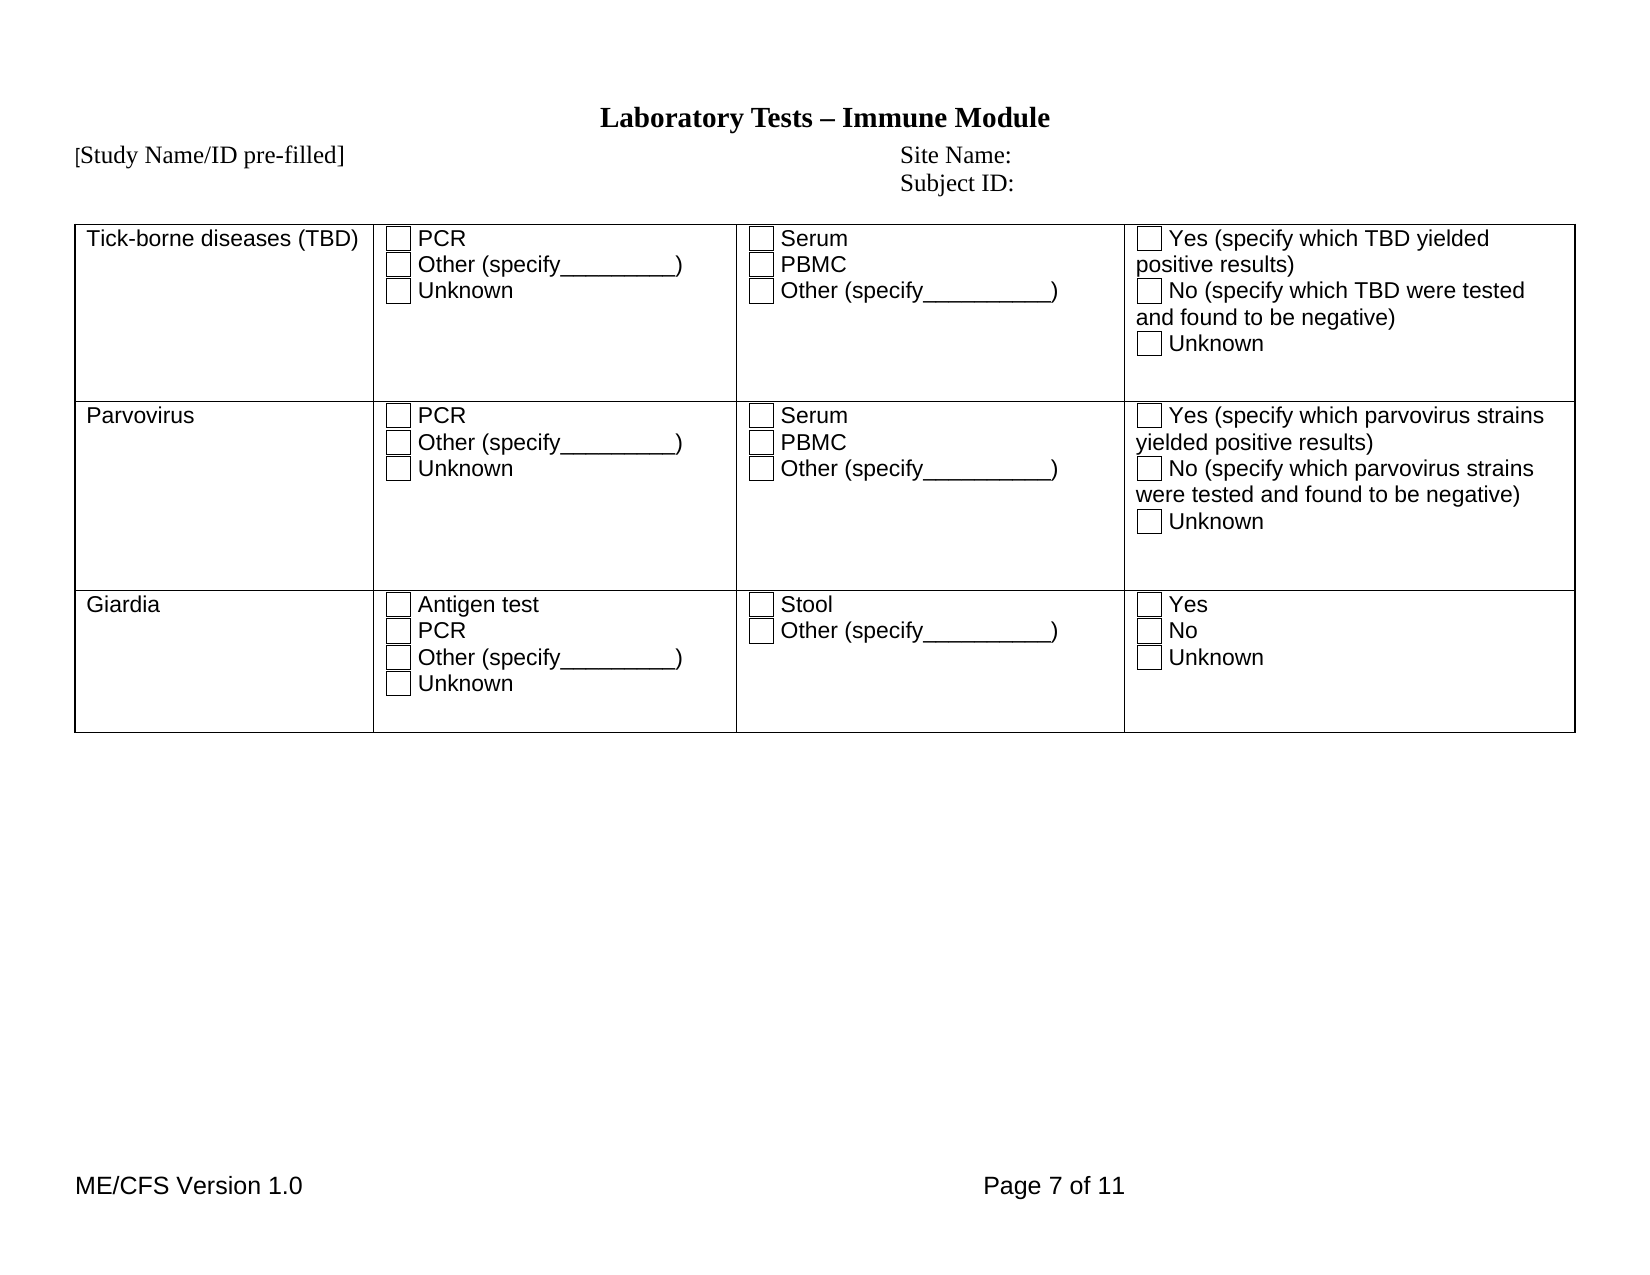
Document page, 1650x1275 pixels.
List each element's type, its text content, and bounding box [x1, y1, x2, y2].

table_cell Antigen test PCR Other (specify_________) Unknown [374, 591, 736, 732]
table_cell Parvovirus [76, 402, 373, 590]
table_cell Tick-borne diseases (TBD) [76, 225, 373, 401]
table_cell Yes No Unknown [1125, 591, 1574, 732]
table_cell Giardia [76, 591, 373, 732]
table_cell Yes (specify which TBD yielded positive results) No (specify which TBD were tested and found to be negative) Unknown [1125, 225, 1574, 401]
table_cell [374, 225, 736, 401]
table_cell Stool Other (specify__________) [737, 591, 1124, 732]
table_cell Serum PBMC Other (specify__________) [737, 402, 1124, 590]
table_cell Yes (specify which parvovirus strains yielded positive results) No (specify which parvovirus strains were tested and found to be negative) Unknown [1125, 402, 1574, 590]
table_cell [737, 225, 1124, 401]
table_cell PCR Other (specify_________) Unknown [374, 402, 736, 590]
